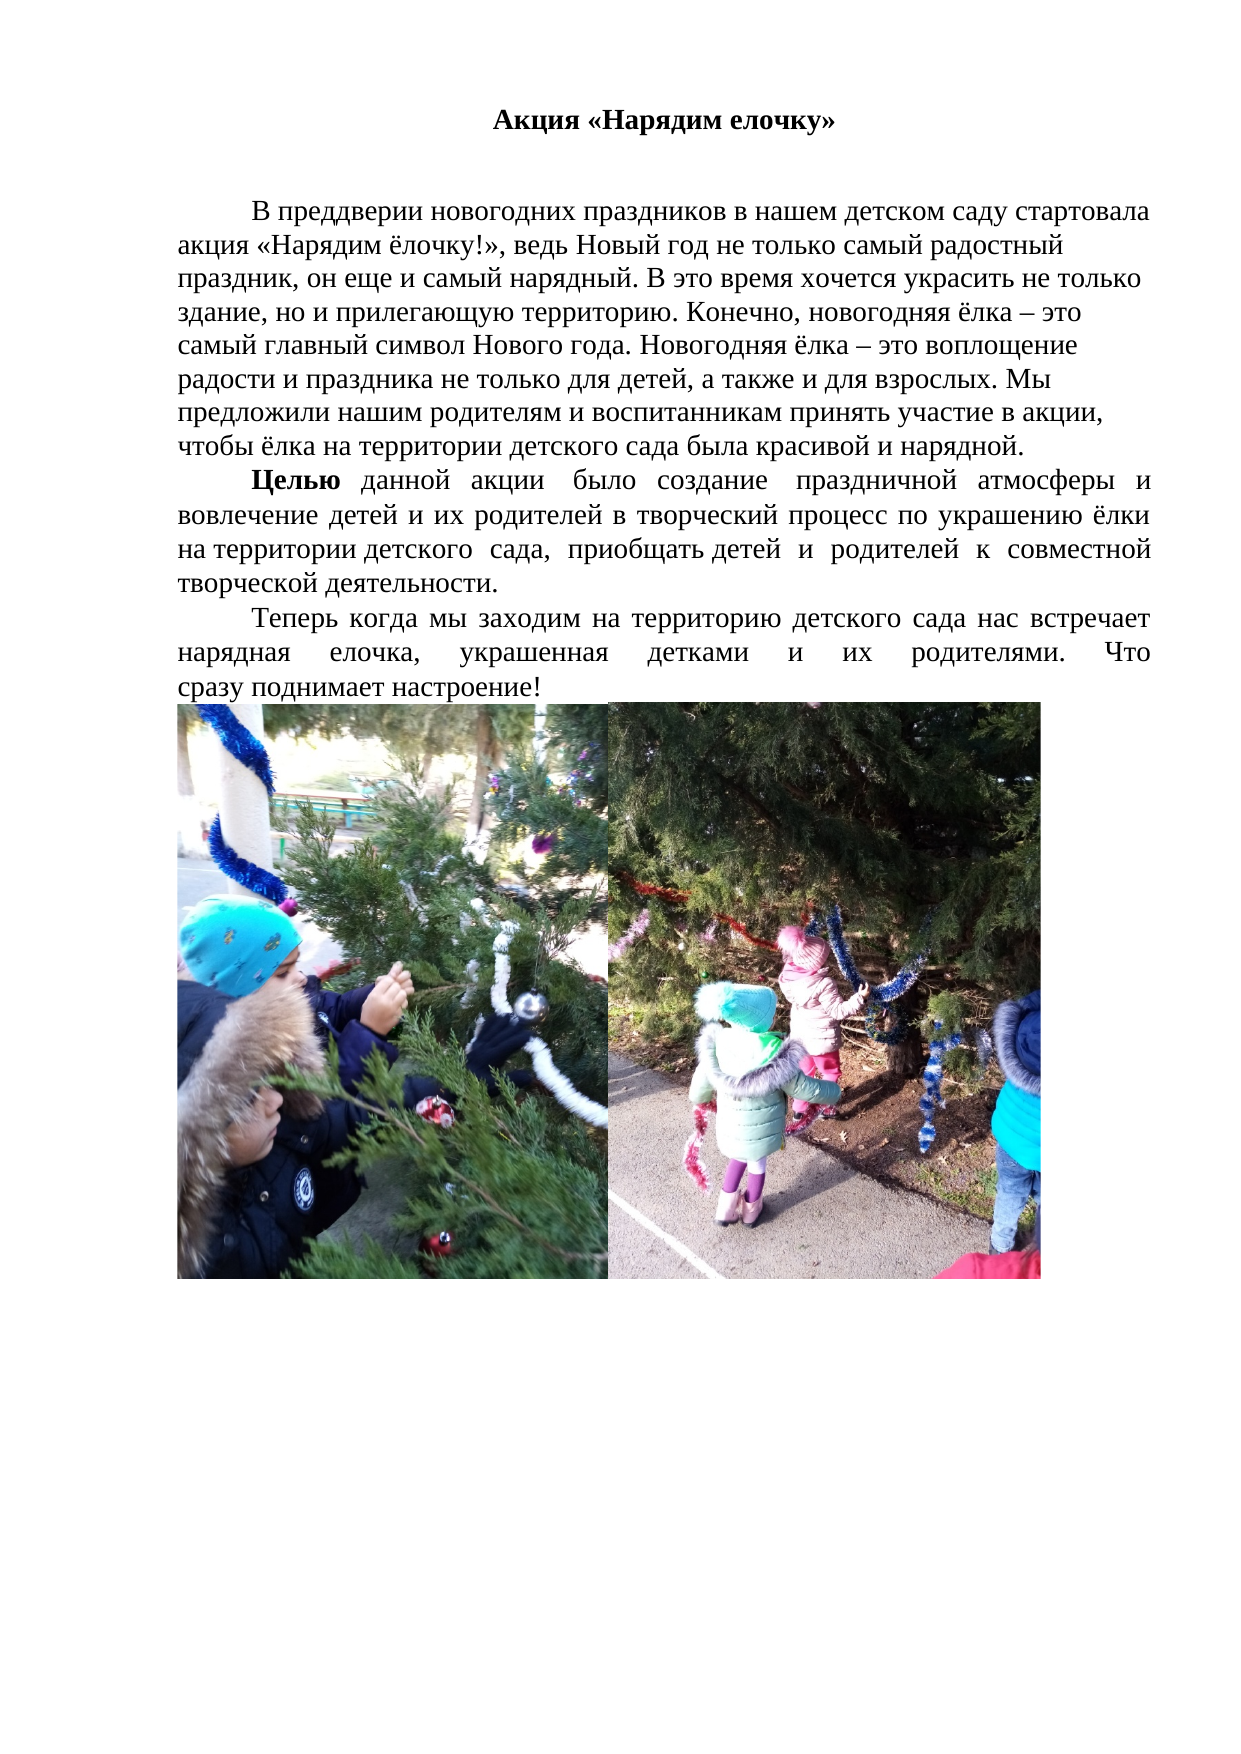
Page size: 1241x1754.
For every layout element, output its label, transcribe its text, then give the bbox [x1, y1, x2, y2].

picture [177, 702, 1041, 1279]
text В преддверии новогодних праздников в нашем детском саду стартовала акция «Нарядим ёлочку!», ведь Новый год не только самый радостный праздник, он еще и самый нарядный. В это время хочется украсить не только здание, но и прилегающую территорию. Конечно, новогодняя ёлка – это самый главный символ Нового года. Новогодняя ёлка – это воплощение радости и праздника не только для детей, а также и для взрослых. Мы предложили нашим родителям и воспитанникам принять участие в акции, чтобы ёлка на территории детского сада была красивой и нарядной. [177, 193, 1152, 462]
text Акция «Нарядим елочку» [177, 102, 1152, 136]
text Целью данной акции было создание праздничной атмосферы и вовлечение детей и их родителей в творческий процесс по украшению ёлки на территории детского сада, приобщать детей и родителей к совместной творческой деятельности. [177, 462, 1152, 599]
text Теперь когда мы заходим на территорию детского сада нас встречает нарядная елочка, украшенная детками и их родителями. Что сразу поднимает настроение! [177, 599, 1152, 702]
